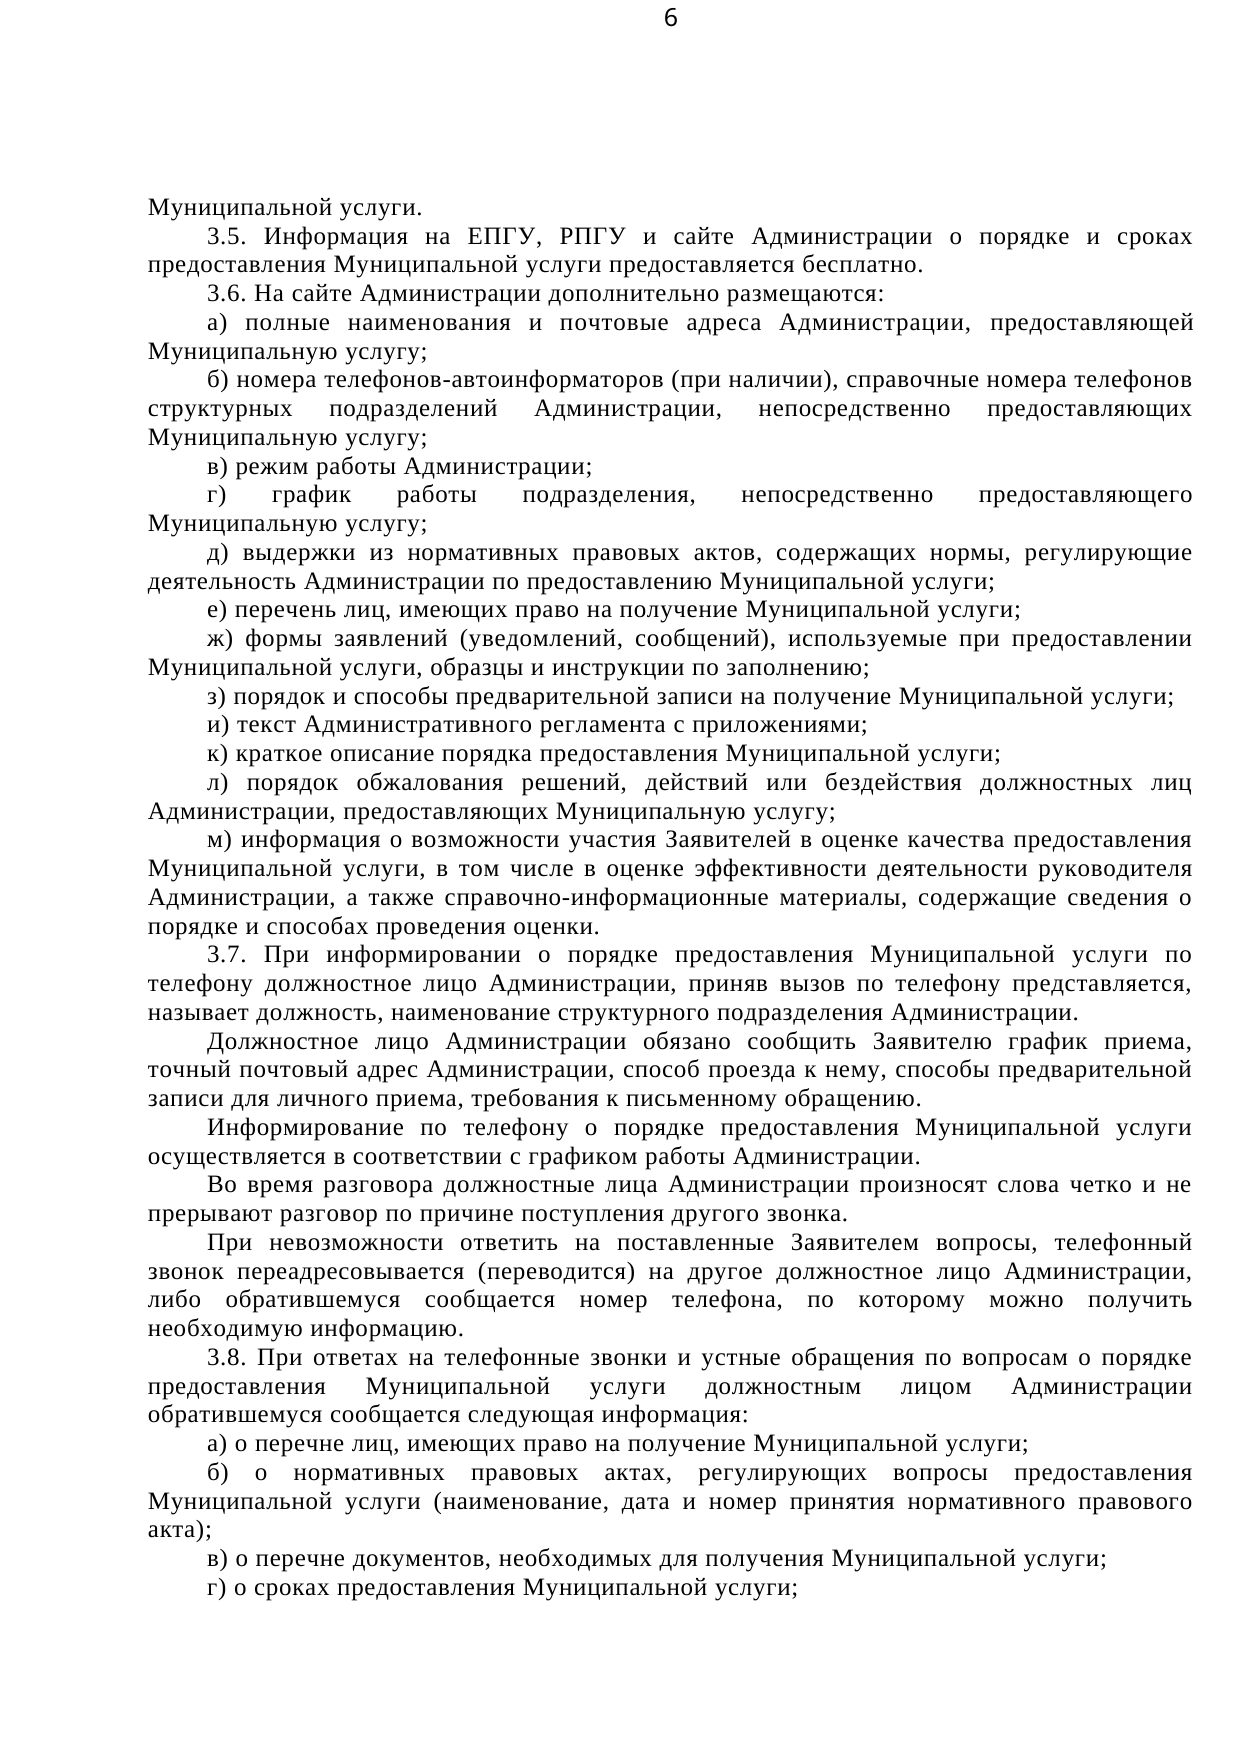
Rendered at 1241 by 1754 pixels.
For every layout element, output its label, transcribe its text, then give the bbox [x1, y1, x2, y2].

text а) о перечне лиц, имеющих право на получение Муниципальной услуги; [148, 1428, 1194, 1457]
text 3.8. При ответах на телефонные звонки и устные обращения по вопросам о порядке предоставления Муниципальной услуги должностным лицом Администрации обратившемуся сообщается следующая информация: [148, 1342, 1194, 1428]
text г) график работы подразделения, непосредственно предоставляющего Муниципальную услугу; [148, 479, 1194, 537]
text При невозможности ответить на поставленные Заявителем вопросы, телефонный звонок переадресовывается (переводится) на другое должностное лицо Администрации, либо обратившемуся сообщается номер телефона, по которому можно получить необходимую информацию. [148, 1227, 1194, 1342]
text Информирование по телефону о порядке предоставления Муниципальной услуги осуществляется в соответствии с графиком работы Администрации. [148, 1112, 1194, 1169]
text к) краткое описание порядка предоставления Муниципальной услуги; [148, 738, 1194, 767]
text 3.7. При информировании о порядке предоставления Муниципальной услуги по телефону должностное лицо Администрации, приняв вызов по телефону представляется, называет должность, наименование структурного подразделения Администрации. [148, 939, 1194, 1026]
text 3.5. Информация на ЕПГУ, РПГУ и сайте Администрации о порядке и сроках предоставления Муниципальной услуги предоставляется бесплатно. [148, 221, 1194, 278]
text ж) формы заявлений (уведомлений, сообщений), используемые при предоставлении Муниципальной услуги, образцы и инструкции по заполнению; [148, 623, 1194, 681]
text в) о перечне документов, необходимых для получения Муниципальной услуги; [148, 1543, 1194, 1572]
text Во время разговора должностные лица Администрации произносят слова четко и не прерывают разговор по причине поступления другого звонка. [148, 1169, 1194, 1227]
text д) выдержки из нормативных правовых актов, содержащих нормы, регулирующие деятельность Администрации по предоставлению Муниципальной услуги; [148, 537, 1194, 594]
text л) порядок обжалования решений, действий или бездействия должностных лиц Администрации, предоставляющих Муниципальную услугу; [148, 767, 1194, 824]
text б) о нормативных правовых актах, регулирующих вопросы предоставления Муниципальной услуги (наименование, дата и номер принятия нормативного правового акта); [148, 1457, 1194, 1543]
text в) режим работы Администрации; [148, 451, 1194, 479]
text а) полные наименования и почтовые адреса Администрации, предоставляющей Муниципальную услугу; [148, 307, 1194, 364]
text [148, 192, 1194, 221]
text г) о сроках предоставления Муниципальной услуги; [148, 1572, 1194, 1601]
text и) текст Административного регламента с приложениями; [148, 709, 1194, 738]
text м) информация о возможности участия Заявителей в оценке качества предоставления Муниципальной услуги, в том числе в оценке эффективности деятельности руководителя Администрации, а также справочно-информационные материалы, содержащие сведения о порядке и способах проведения оценки. [148, 824, 1194, 939]
text 3.6. На сайте Администрации дополнительно размещаются: [148, 278, 1194, 307]
text з) порядок и способы предварительной записи на получение Муниципальной услуги; [148, 681, 1194, 709]
text е) перечень лиц, имеющих право на получение Муниципальной услуги; [148, 594, 1194, 623]
text б) номера телефонов-автоинформаторов (при наличии), справочные номера телефонов структурных подразделений Администрации, непосредственно предоставляющих Муниципальную услугу; [148, 364, 1194, 451]
text Должностное лицо Администрации обязано сообщить Заявителю график приема, точный почтовый адрес Администрации, способ проезда к нему, способы предварительной записи для личного приема, требования к письменному обращению. [148, 1026, 1194, 1112]
